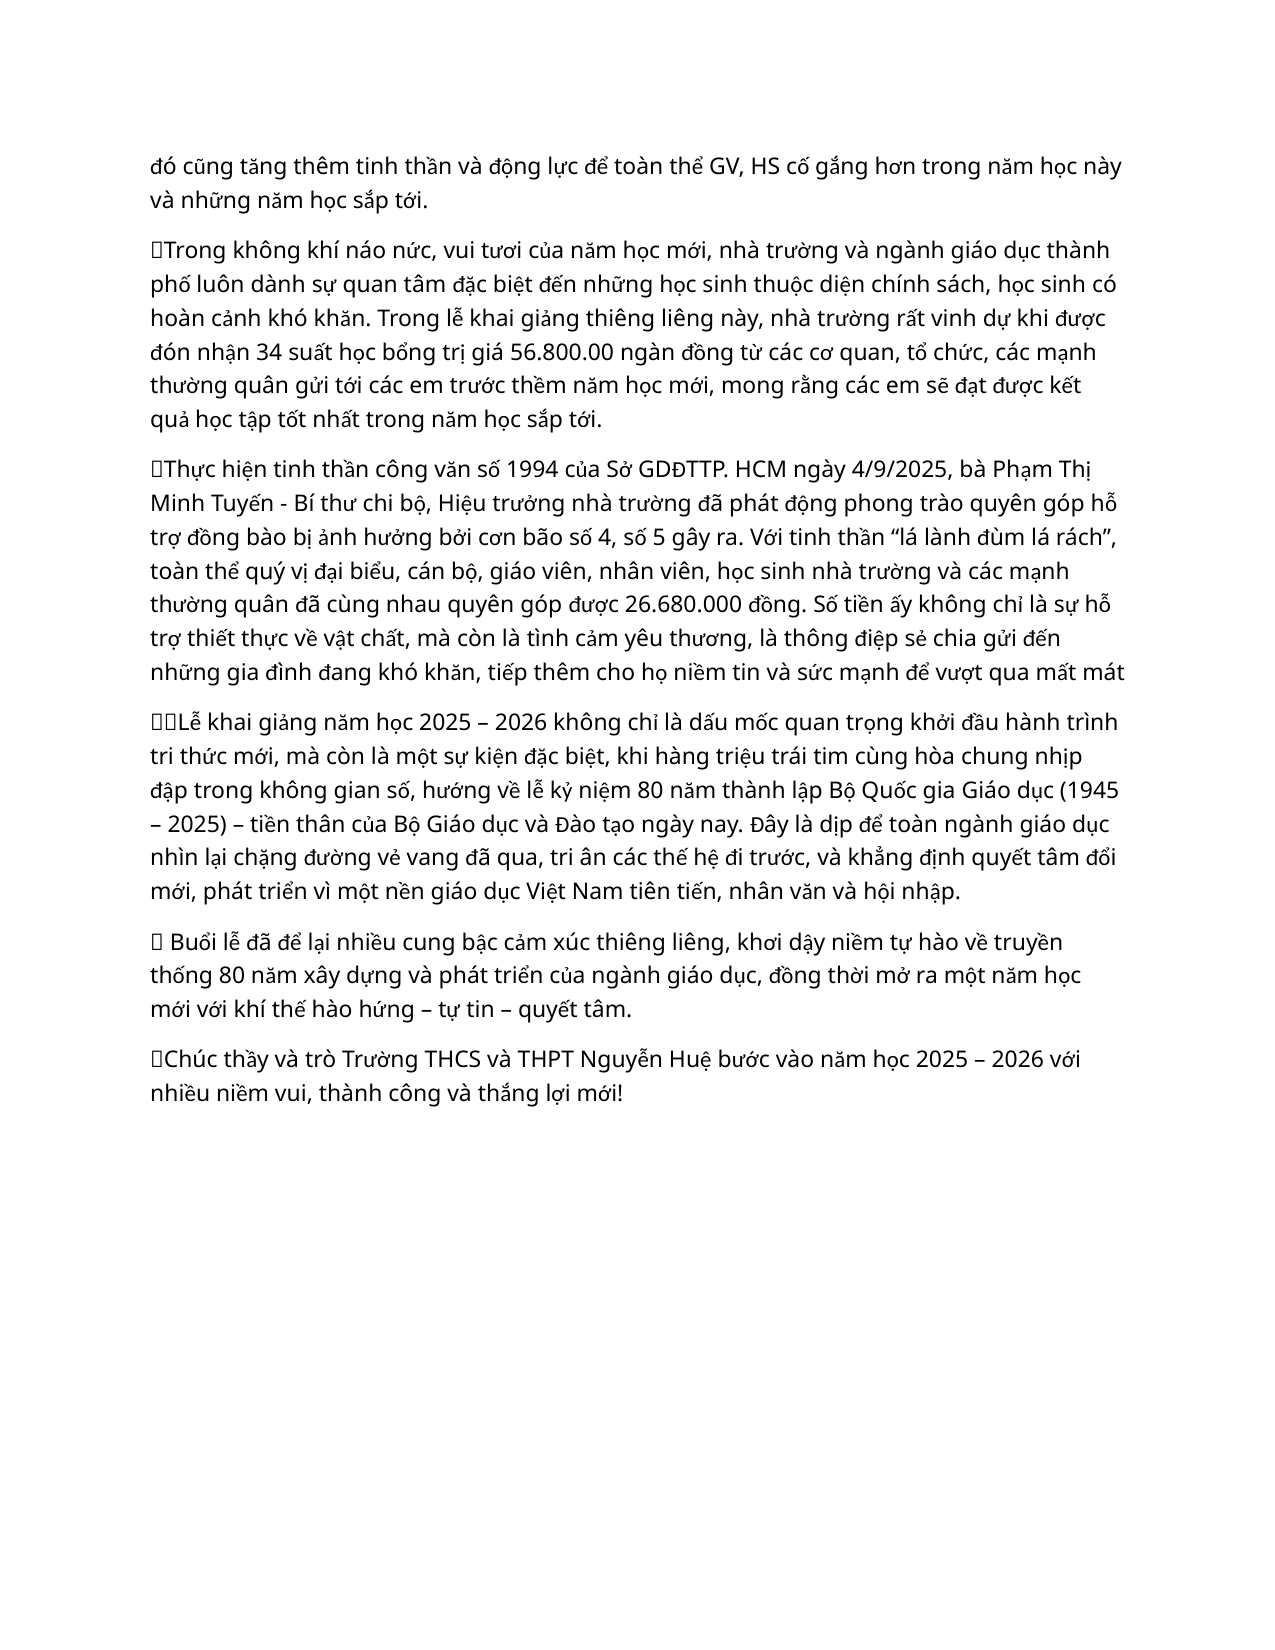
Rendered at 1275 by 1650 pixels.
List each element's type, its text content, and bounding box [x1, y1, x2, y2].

text 🔥Chúc thầy và trò Trường THCS và THPT Nguyễn Huệ bước vào năm học 2025 – 2026 với nhiều niềm vui, thành công và thắng lợi mới! [150, 1043, 1125, 1108]
text 🌈 Buổi lễ đã để lại nhiều cung bậc cảm xúc thiêng liêng, khơi dậy niềm tự hào về truyền thống 80 năm xây dựng và phát triển của ngành giáo dục, đồng thời mở ra một năm học mới với khí thế hào hứng – tự tin – quyết tâm. [150, 925, 1125, 1024]
text 💞Thực hiện tinh thần công văn số 1994 của Sở GDĐTTP. HCM ngày 4/9/2025, bà Phạm Thị Minh Tuyến - Bí thư chi bộ, Hiệu trưởng nhà trường đã phát động phong trào quyên góp hỗ trợ đồng bào bị ảnh hưởng bởi cơn bão số 4, số 5 gây ra. Với tinh thần “lá lành đùm lá rách”, toàn thể quý vị đại biểu, cán bộ, giáo viên, nhân viên, học sinh nhà trường và các mạnh thường quân đã cùng nhau quyên góp được 26.680.000 đồng. Số tiền ấy không chỉ là sự hỗ trợ thiết thực về vật chất, mà còn là tình cảm yêu thương, là thông điệp sẻ chia gửi đến những gia đình đang khó khăn, tiếp thêm cho họ niềm tin và sức mạnh để vượt qua mất mát [150, 453, 1125, 687]
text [150, 150, 1125, 215]
text 🇻🇳Lễ khai giảng năm học 2025 – 2026 không chỉ là dấu mốc quan trọng khởi đầu hành trình tri thức mới, mà còn là một sự kiện đặc biệt, khi hàng triệu trái tim cùng hòa chung nhịp đập trong không gian số, hướng về lễ kỷ niệm 80 năm thành lập Bộ Quốc gia Giáo dục (1945 – 2025) – tiền thân của Bộ Giáo dục và Đào tạo ngày nay. Đây là dịp để toàn ngành giáo dục nhìn lại chặng đường vẻ vang đã qua, tri ân các thế hệ đi trước, và khẳng định quyết tâm đổi mới, phát triển vì một nền giáo dục Việt Nam tiên tiến, nhân văn và hội nhập. [150, 706, 1125, 906]
text 💝Trong không khí náo nức, vui tươi của năm học mới, nhà trường và ngành giáo dục thành phố luôn dành sự quan tâm đặc biệt đến những học sinh thuộc diện chính sách, học sinh có hoàn cảnh khó khăn. Trong lễ khai giảng thiêng liêng này, nhà trường rất vinh dự khi được đón nhận 34 suất học bổng trị giá 56.800.00 ngàn đồng từ các cơ quan, tổ chức, các mạnh thường quân gửi tới các em trước thềm năm học mới, mong rằng các em sẽ đạt được kết quả học tập tốt nhất trong năm học sắp tới. [150, 234, 1125, 434]
